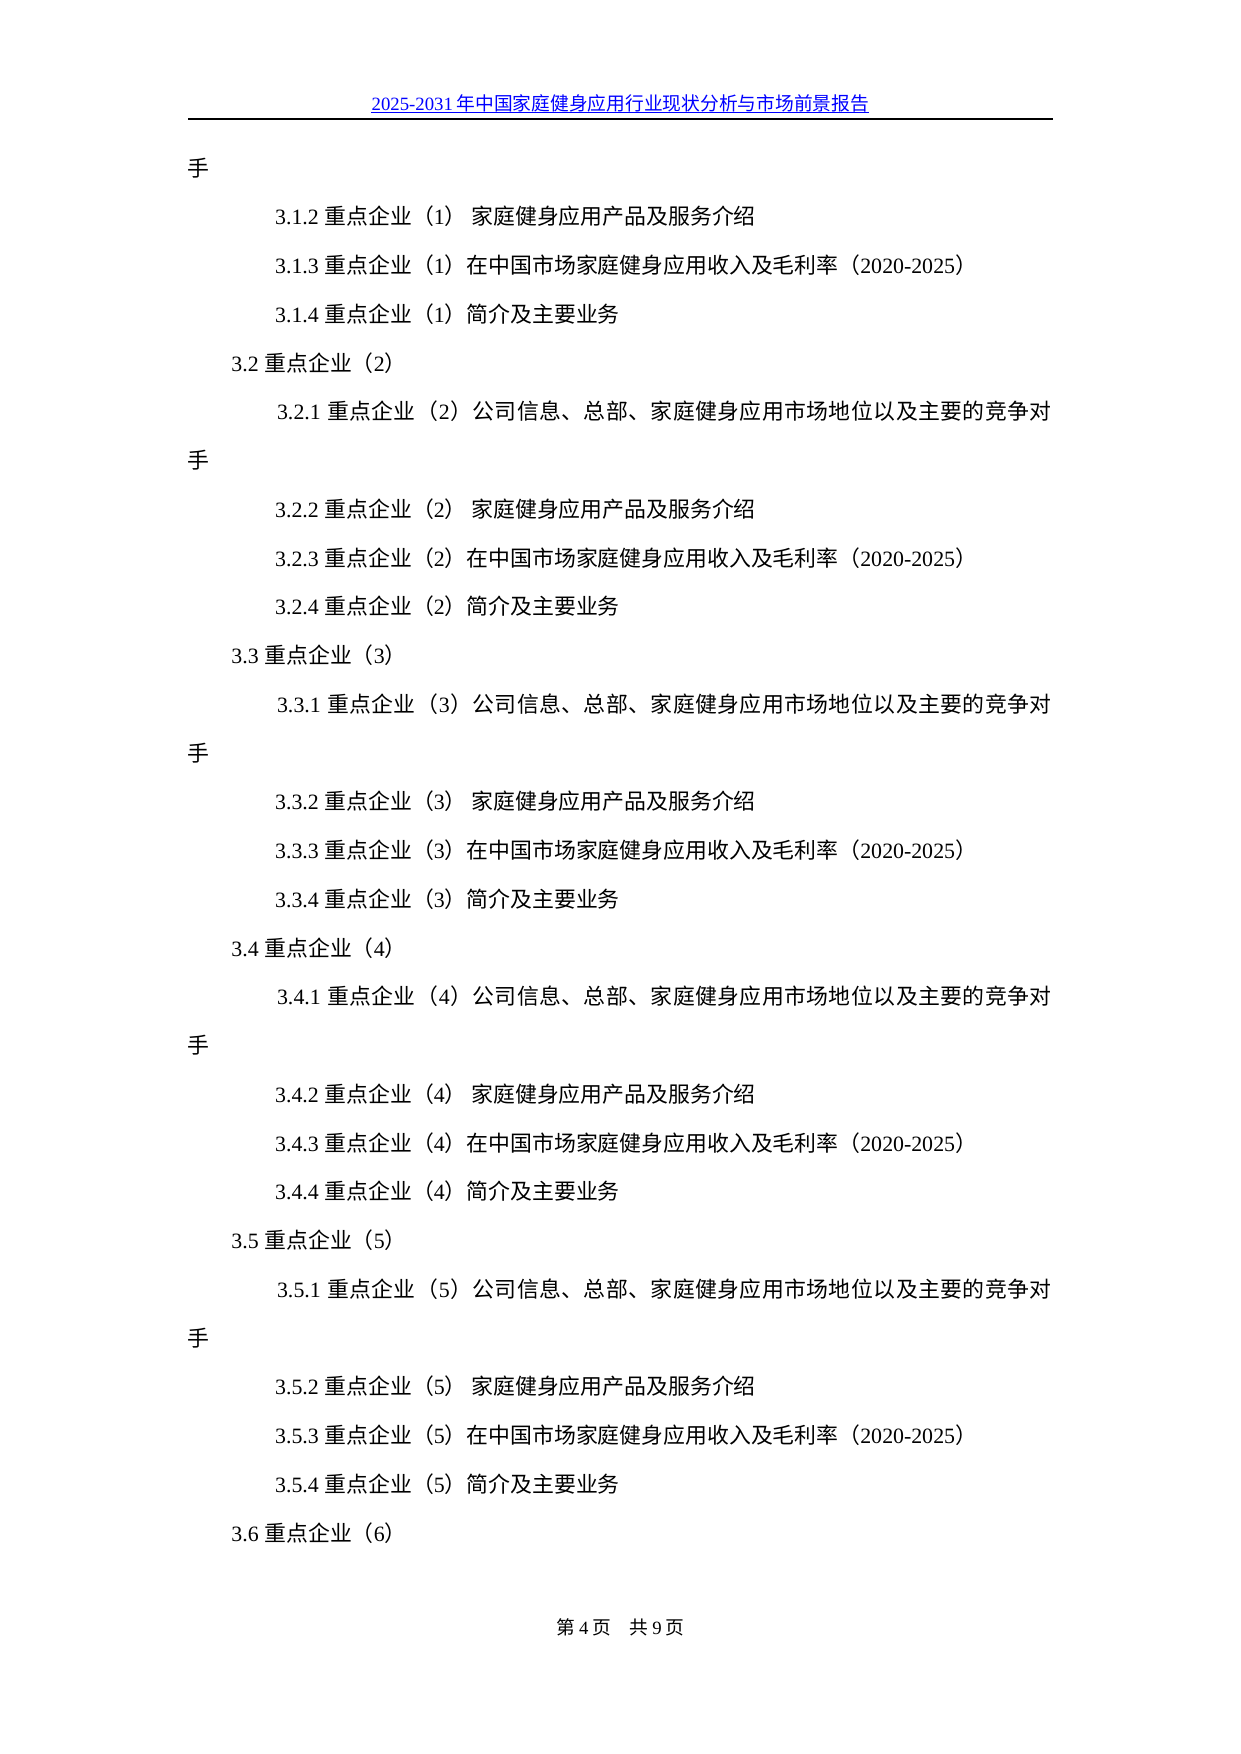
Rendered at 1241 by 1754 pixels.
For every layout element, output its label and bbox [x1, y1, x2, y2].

text [187, 150, 1053, 1548]
